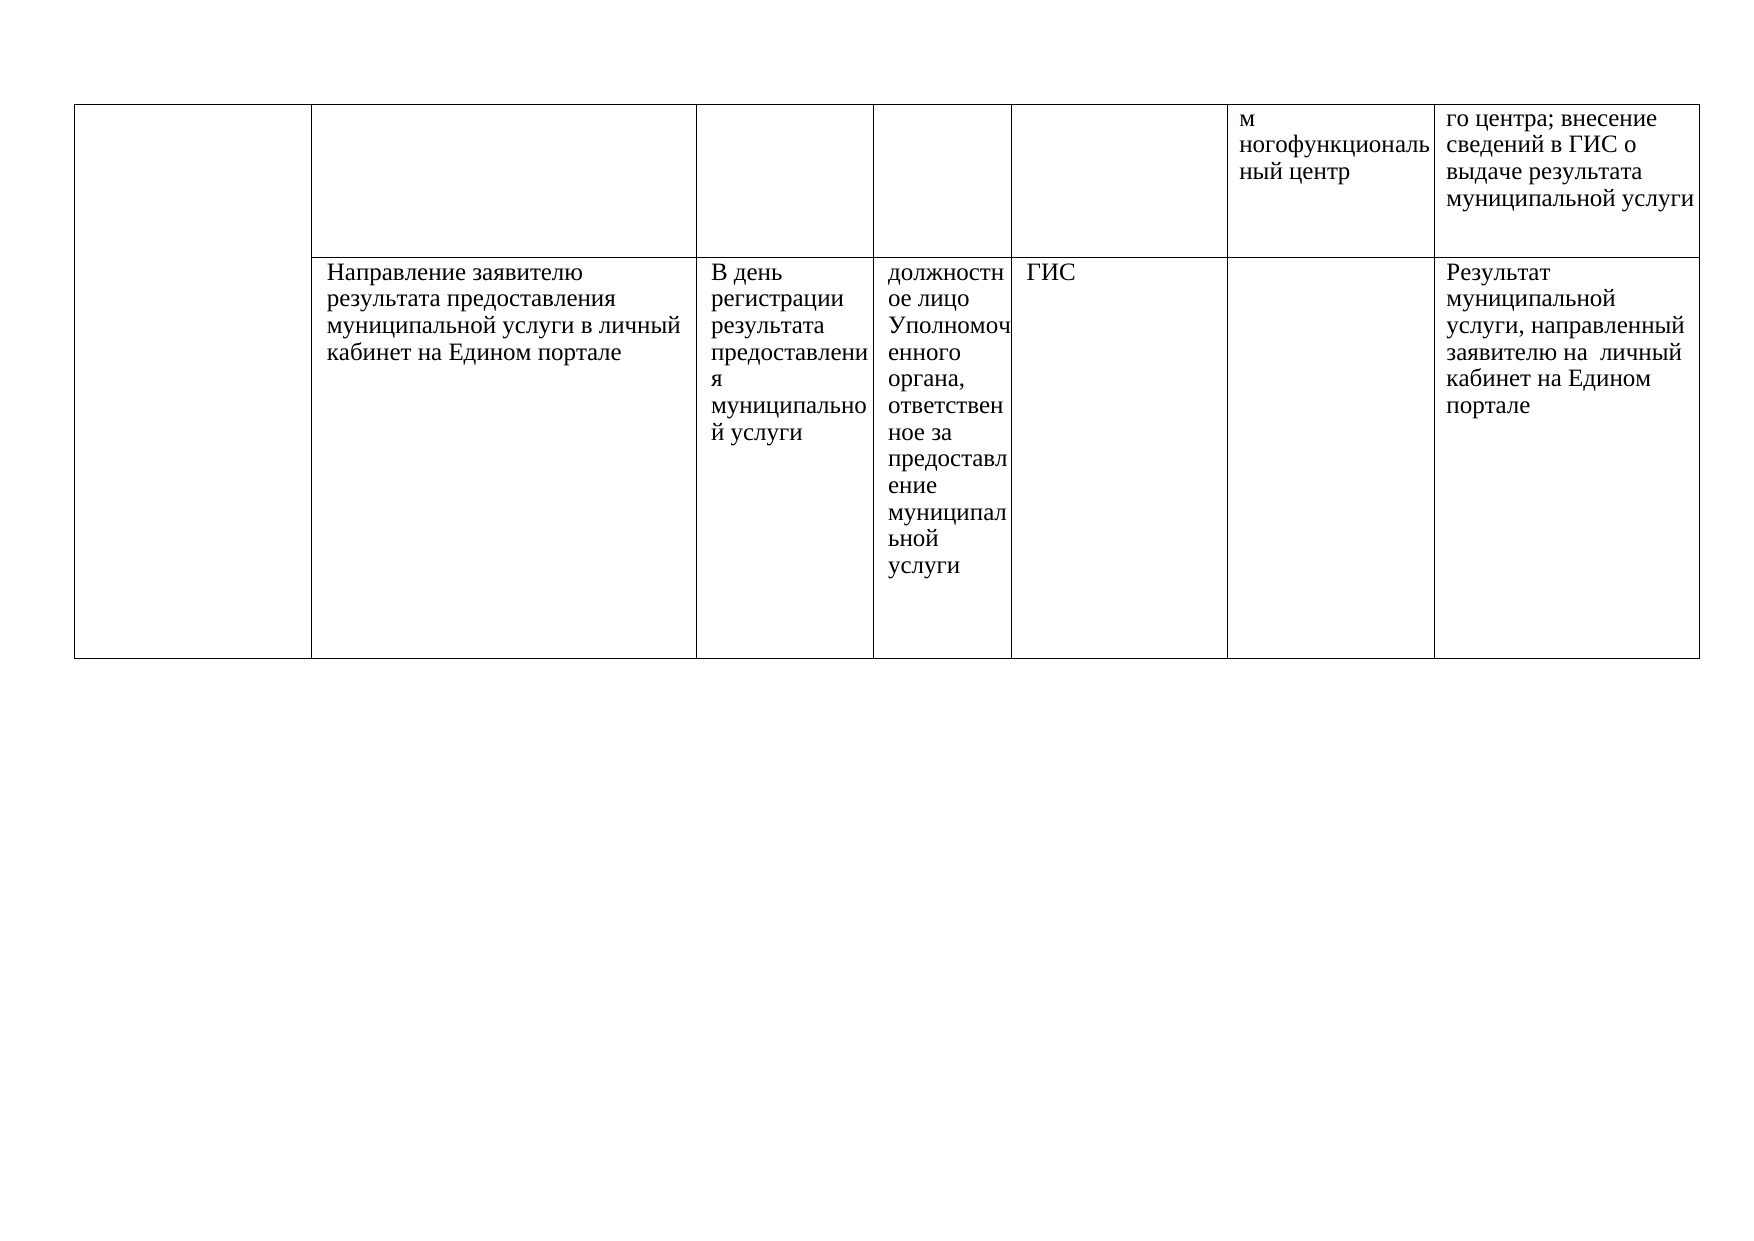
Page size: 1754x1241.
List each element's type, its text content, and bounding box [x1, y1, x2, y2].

table_cell [1012, 105, 1227, 257]
table_cell [874, 105, 1011, 257]
table_cell ГИС [1012, 258, 1227, 658]
table_cell должностное лицо Уполномоченного органа, ответственное за предоставление муниципальной услуги [874, 258, 1011, 658]
table_cell [1228, 258, 1434, 658]
table_cell [697, 105, 873, 257]
table_cell Направление заявителю результата предоставления муниципальной услуги в личный кабинет на Едином портале [312, 258, 696, 658]
table_cell Результат муниципальной услуги, направленный заявителю на личный кабинет на Едином портале [1435, 258, 1699, 658]
table_cell [312, 105, 696, 257]
table_cell В день регистрации результата предоставления муниципальной услуги [697, 258, 873, 658]
table_cell го центра; внесение сведений в ГИС о выдаче результата муниципальной услуги [1435, 105, 1699, 257]
table_cell [75, 105, 311, 658]
table_cell многофункциональный центр [1228, 105, 1434, 257]
